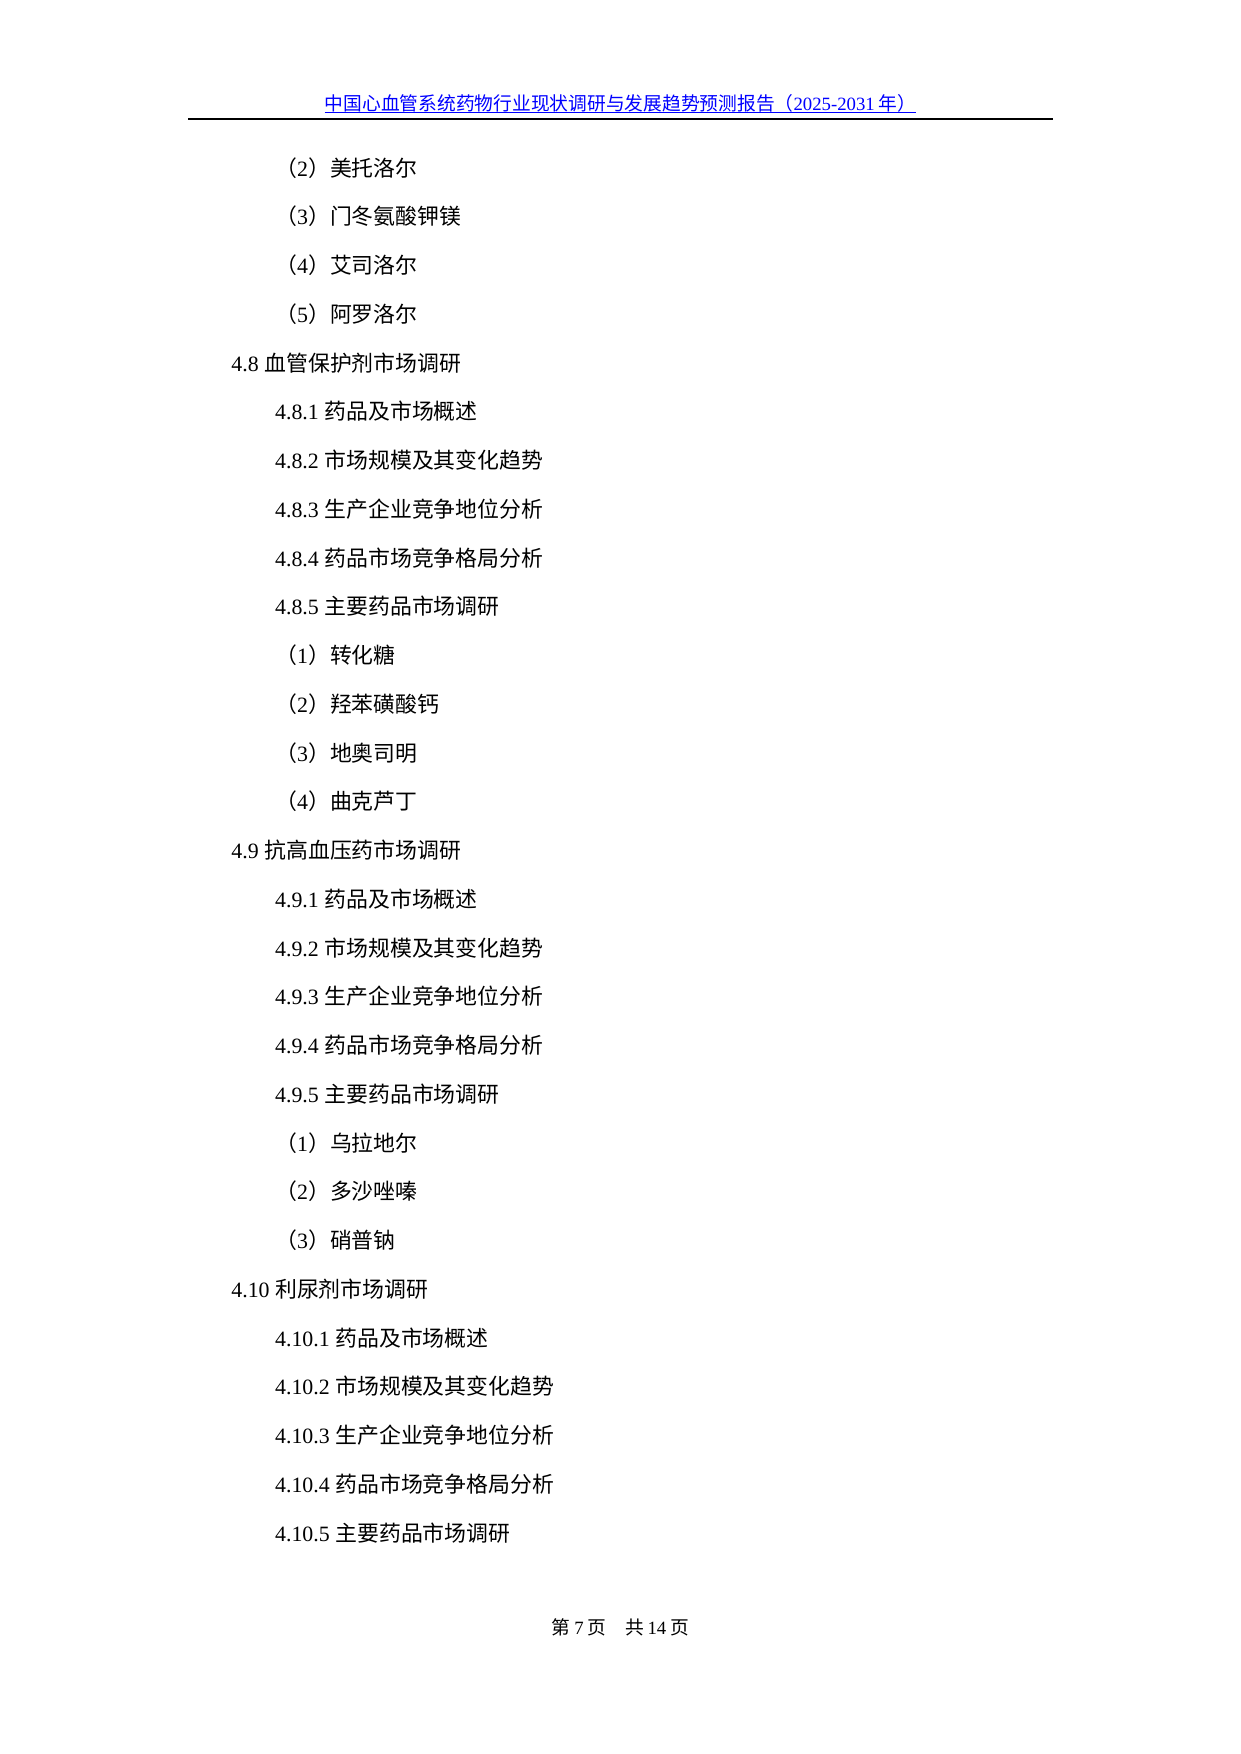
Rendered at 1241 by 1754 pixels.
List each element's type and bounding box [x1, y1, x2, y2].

text [187, 150, 1053, 1548]
